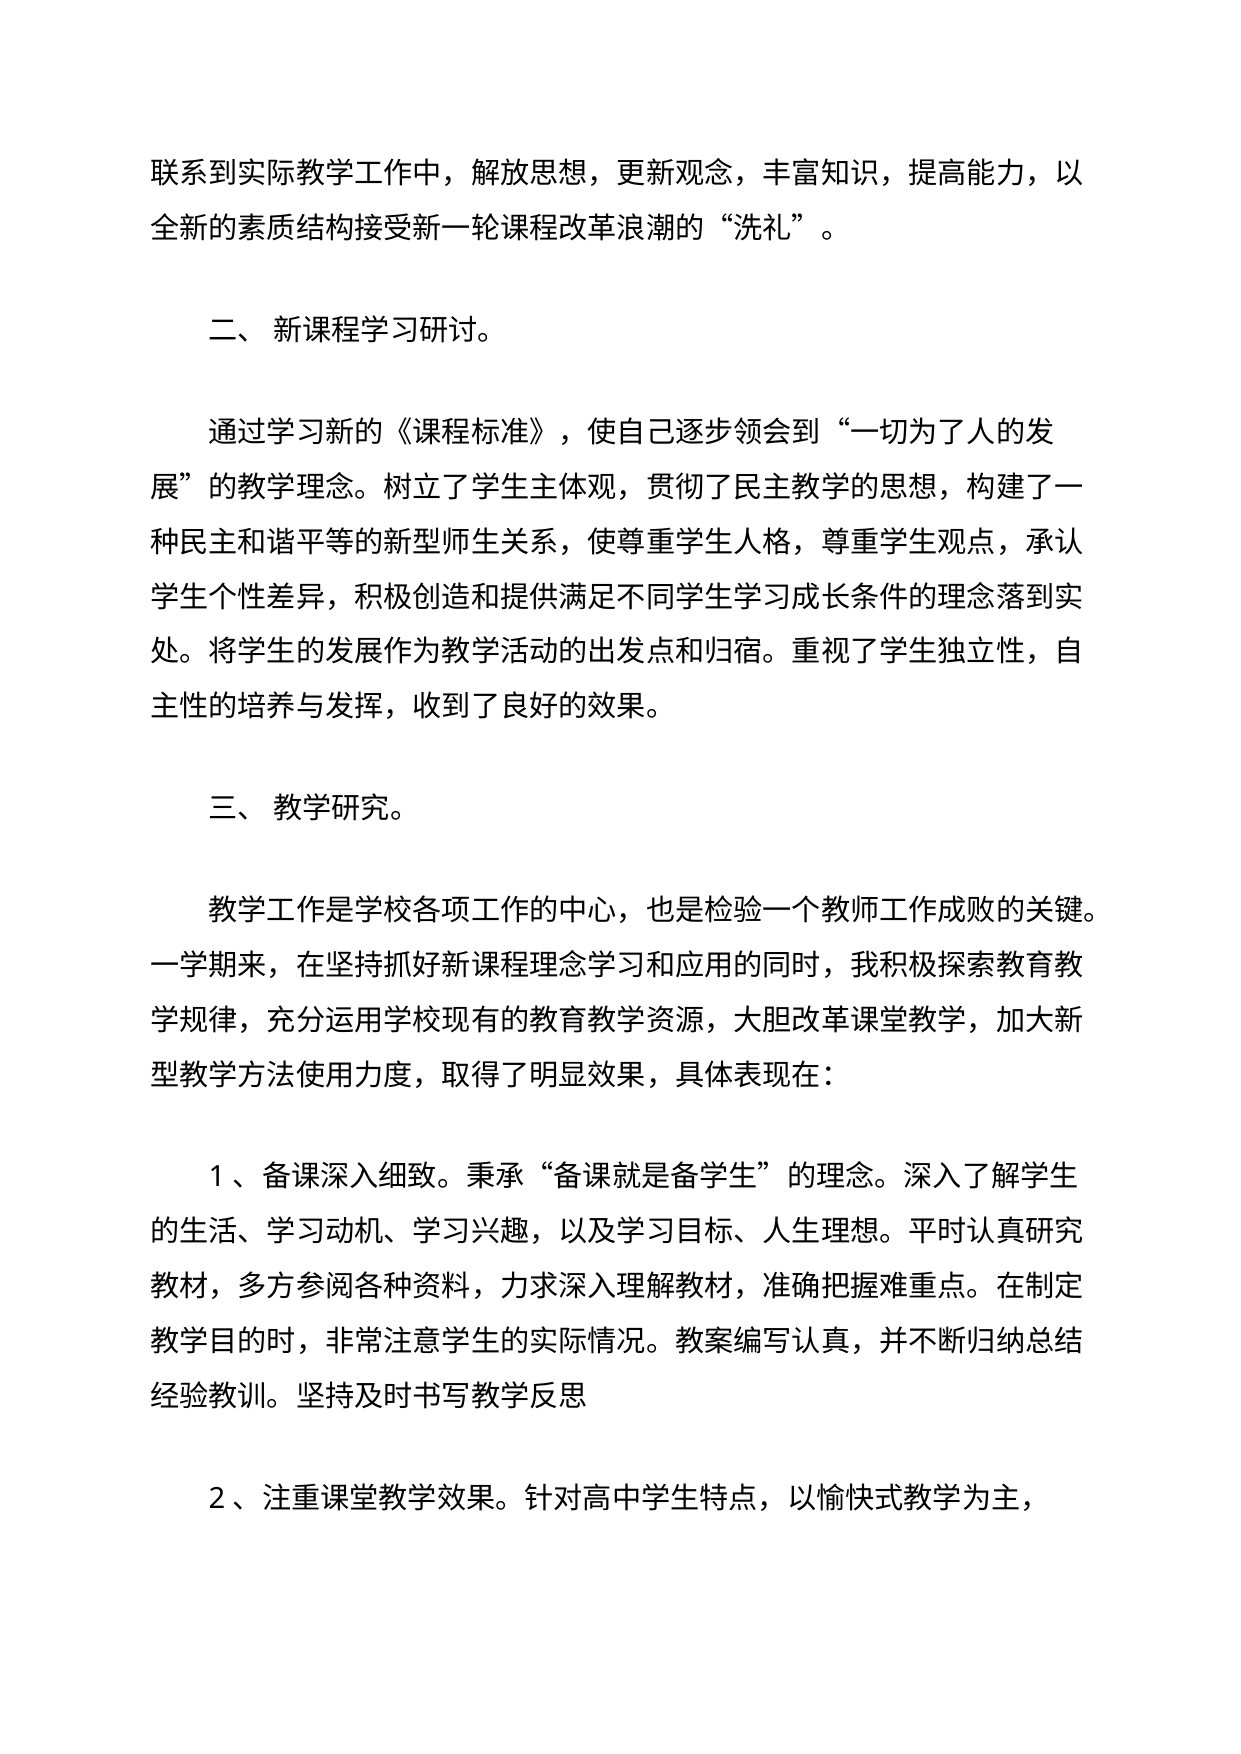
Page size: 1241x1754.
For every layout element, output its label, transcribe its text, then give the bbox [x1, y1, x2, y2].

text 二、 新课程学习研讨。 [150, 307, 1090, 349]
text 1 、备课深入细致。秉承“备课就是备学生”的理念。深入了解学生的生活、学习动机、学习兴趣，以及学习目标、人生理想。平时认真研究教材，多方参阅各种资料，力求深入理解教材，准确把握难重点。在制定教学目的时，非常注意学生的实际情况。教案编写认真，并不断归纳总结经验教训。坚持及时书写教学反思 [150, 1153, 1090, 1415]
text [150, 150, 1090, 247]
text 三、 教学研究。 [150, 785, 1090, 827]
text 通过学习新的《课程标准》，使自己逐步领会到“一切为了人的发展”的教学理念。树立了学生主体观，贯彻了民主教学的思想，构建了一种民主和谐平等的新型师生关系，使尊重学生人格，尊重学生观点，承认学生个性差异，积极创造和提供满足不同学生学习成长条件的理念落到实处。将学生的发展作为教学活动的出发点和归宿。重视了学生独立性，自主性的培养与发挥，收到了良好的效果。 [150, 408, 1090, 725]
text 教学工作是学校各项工作的中心，也是检验一个教师工作成败的关键。一学期来，在坚持抓好新课程理念学习和应用的同时，我积极探索教育教学规律，充分运用学校现有的教育教学资源，大胆改革课堂教学，加大新型教学方法使用力度，取得了明显效果，具体表现在： [150, 886, 1090, 1093]
text 2 、注重课堂教学效果。针对高中学生特点，以愉快式教学为主， [150, 1474, 1090, 1517]
